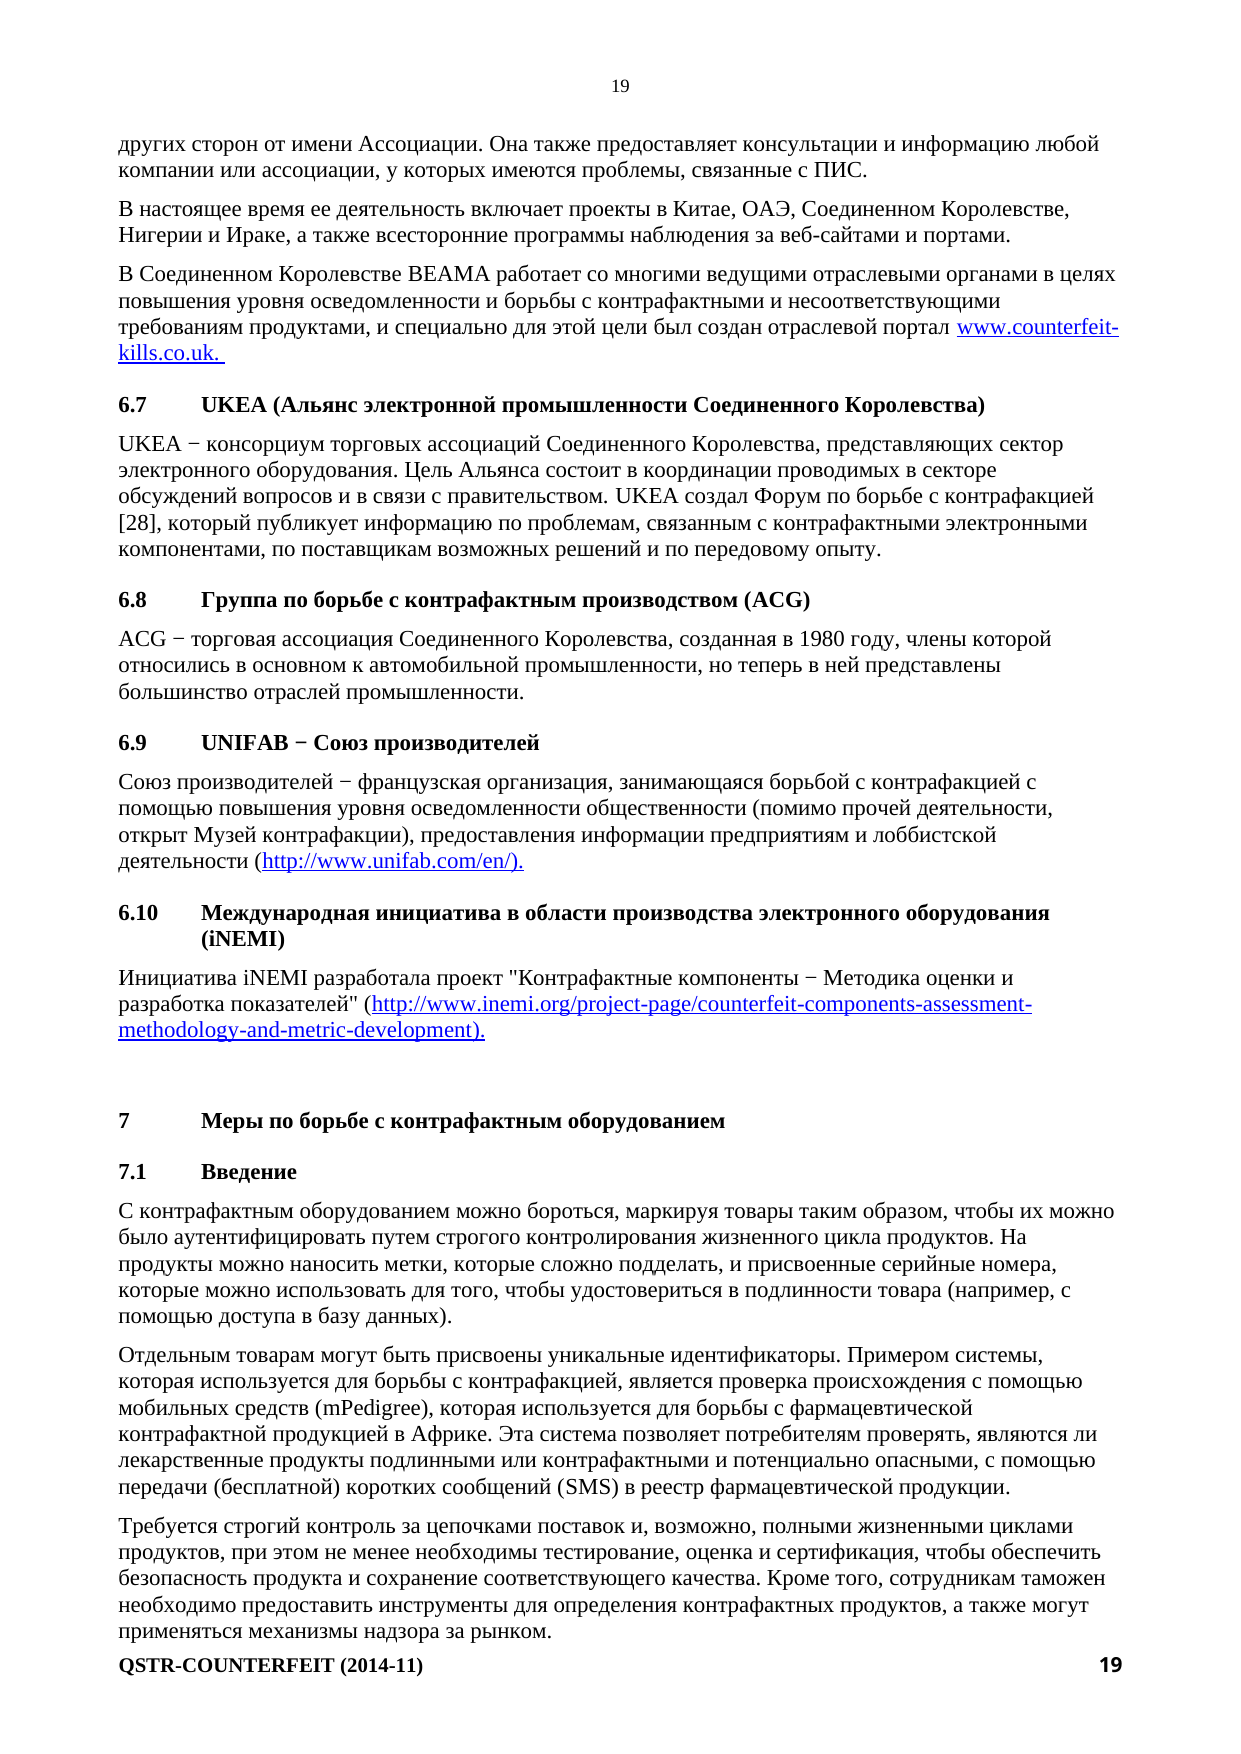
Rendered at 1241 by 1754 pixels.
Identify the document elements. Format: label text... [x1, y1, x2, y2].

text Отдельным товарам могут быть присвоены уникальные идентификаторы. Примером системы, которая используется для борьбы с контрафакцией, является проверка происхождения с помощью мобильных средств (mPedigree), которая используется для борьбы с фармацевтической контрафактной продукцией в Африке. Эта система позволяет потребителям проверять, являются ли лекарственные продукты подлинными или контрафактными и потенциально опасными, с помощью передачи (бесплатной) коротких сообщений (SMS) в реестр фармацевтической продукции. [118, 1341, 1122, 1499]
subtitle 6.10 Международная инициатива в области производства электронного оборудования (iNEMI) [118, 898, 1122, 951]
text С контрафактным оборудованием можно бороться, маркируя товары таким образом, чтобы их можно было аутентифицировать путем строгого контролирования жизненного цикла продуктов. На продукты можно наносить метки, которые сложно подделать, и присвоенные серийные номера, которые можно использовать для того, чтобы удостовериться в подлинности товара (например, с помощью доступа в базу данных). [118, 1197, 1122, 1329]
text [118, 130, 1122, 183]
text ACG − торговая ассоциация Соединенного Королевства, созданная в 1980 году, члены которой относились в основном к автомобильной промышленности, но теперь в ней представлены большинство отраслей промышленности. [118, 625, 1122, 704]
subtitle 6.9 UNIFAB − Союз производителей [118, 729, 1122, 756]
text UKEA − консорциум торговых ассоциаций Соединенного Королевства, представляющих сектор электронного оборудования. Цель Альянса состоит в координации проводимых в секторе обсуждений вопросов и в связи с правительством. UKEA создал Форум по борьбе с контрафакцией [28], который публикует информацию по проблемам, связанным с контрафактными электронными компонентами, по поставщикам возможных решений и по передовому опыту. [118, 429, 1122, 561]
subtitle 7 Меры по борьбе с контрафактным оборудованием [118, 1107, 1122, 1133]
subtitle 7.1 Введение [118, 1158, 1122, 1184]
text Требуется строгий контроль за цепочками поставок и, возможно, полными жизненными циклами продуктов, при этом не менее необходимы тестирование, оценка и сертификация, чтобы обеспечить безопасность продукта и сохранение соответствующего качества. Кроме того, сотрудникам таможен необходимо предоставить инструменты для определения контрафактных продуктов, а также могут применяться механизмы надзора за рынком. [118, 1512, 1122, 1643]
text В Соединенном Королевстве BEAMA работает со многими ведущими отраслевыми органами в целях повышения уровня осведомленности и борьбы с контрафактными и несоответствующими требованиям продуктами, и специально для этой цели был создан отраслевой портал www.counterfeit-kills.co.uk. [118, 260, 1122, 366]
text В настоящее время ее деятельность включает проекты в Китае, ОАЭ, Соединенном Королевстве, Нигерии и Ираке, а также всесторонние программы наблюдения за веб-сайтами и портами. [118, 195, 1122, 248]
text Инициатива iNEMI разработала проект "Контрафактные компоненты − Методика оценки и разработка показателей" (http://www.inemi.org/project-page/counterfeit-components-assessment-methodology-and-metric-development). [118, 964, 1122, 1043]
subtitle 6.8 Группа по борьбе с контрафактным производством (ACG) [118, 586, 1122, 613]
text Союз производителей − французская организация, занимающаяся борьбой с контрафакцией с помощью повышения уровня осведомленности общественности (помимо прочей деятельности, открыт Музей контрафакции), предоставления информации предприятиям и лоббистской деятельности (http://www.unifab.com/en/). [118, 768, 1122, 873]
subtitle 6.7 UKEA (Альянс электронной промышленности Соединенного Королевства) [118, 391, 1122, 417]
